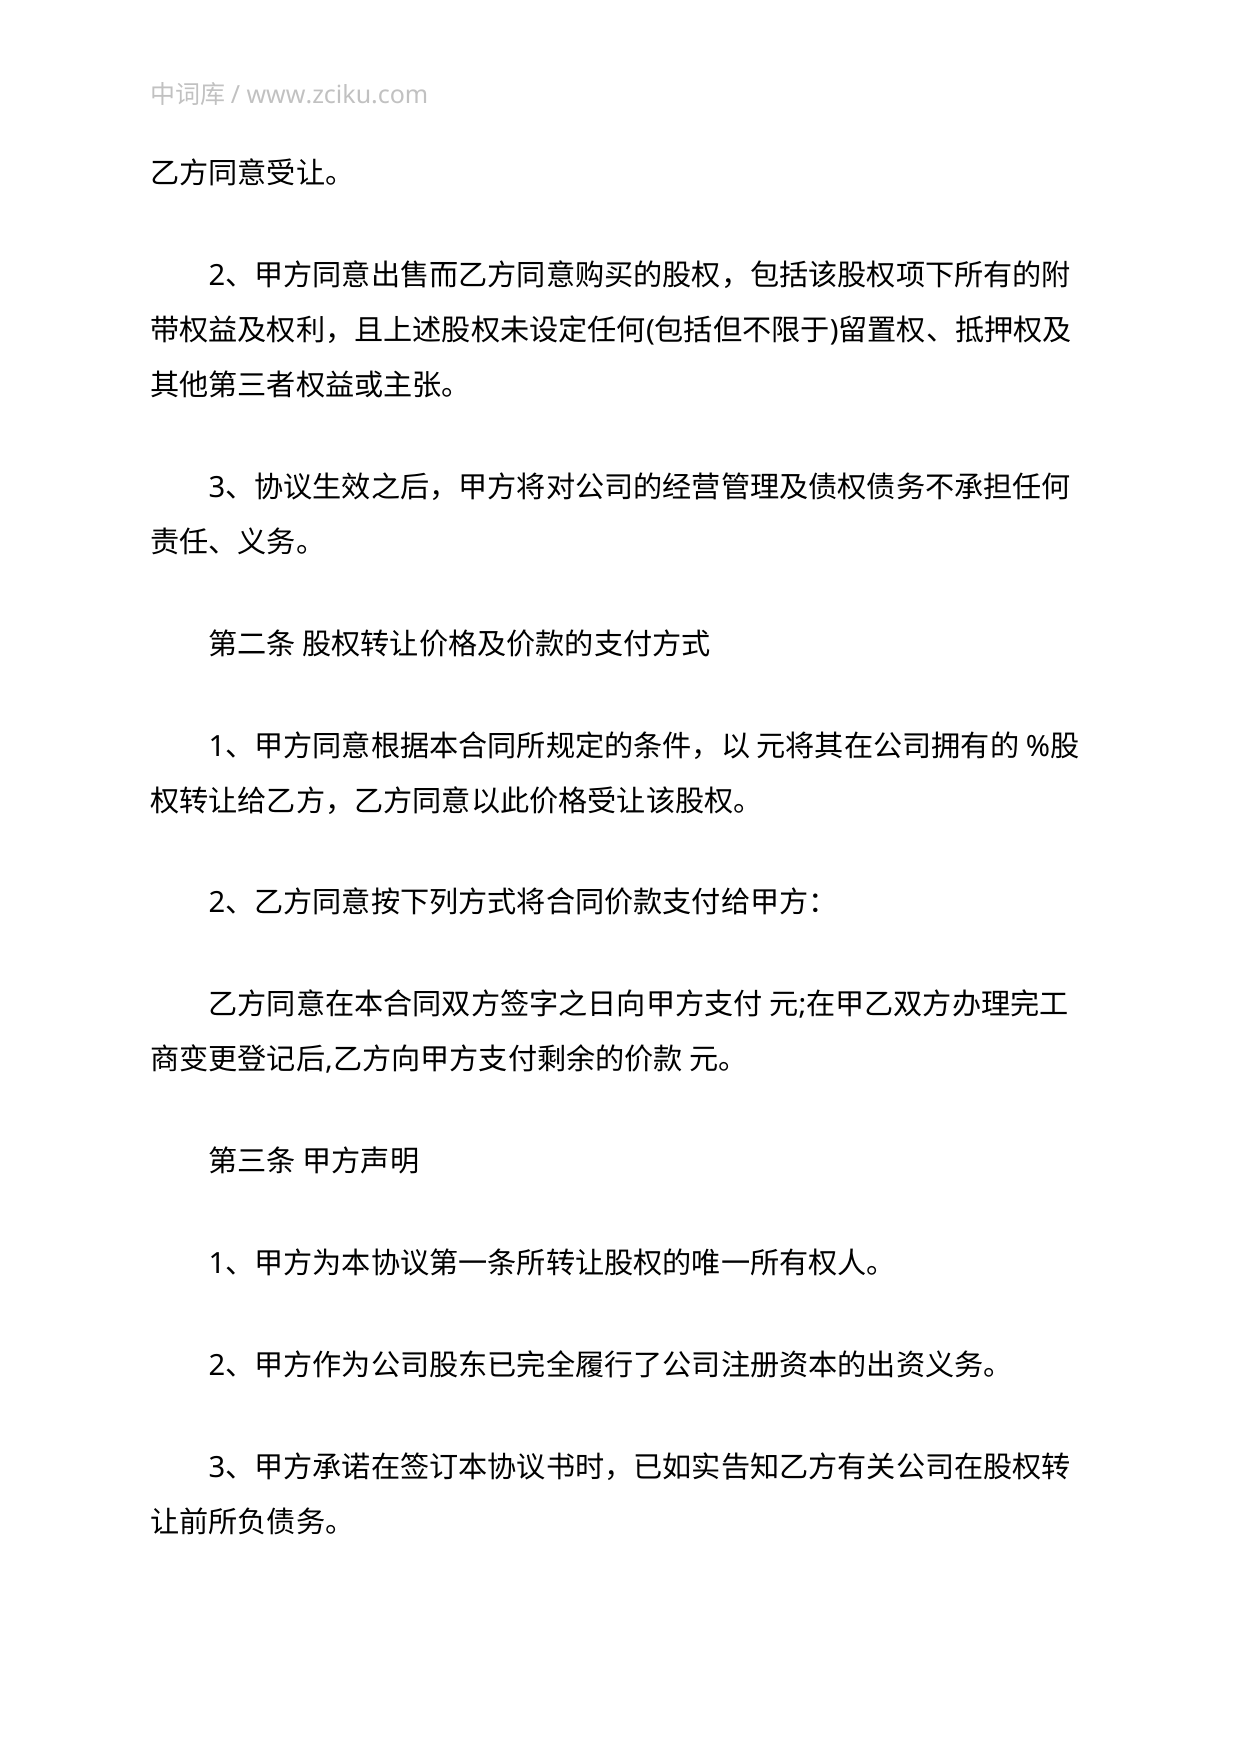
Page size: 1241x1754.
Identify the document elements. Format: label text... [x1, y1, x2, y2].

text 乙方同意在本合同双方签字之日向甲方支付 元;在甲乙双方办理完工商变更登记后,乙方向甲方支付剩余的价款 元。 [150, 981, 1090, 1078]
text 3、甲方承诺在签订本协议书时，已如实告知乙方有关公司在股权转让前所负债务。 [150, 1443, 1090, 1541]
text 3、协议生效之后，甲方将对公司的经营管理及债权债务不承担任何责任、义务。 [150, 463, 1090, 561]
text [150, 150, 1090, 192]
text 2、甲方作为公司股东已完全履行了公司注册资本的出资义务。 [150, 1342, 1090, 1384]
text 2、乙方同意按下列方式将合同价款支付给甲方： [150, 879, 1090, 921]
text 1、甲方同意根据本合同所规定的条件，以 元将其在公司拥有的 %股权转让给乙方，乙方同意以此价格受让该股权。 [150, 722, 1090, 819]
text 1、甲方为本协议第一条所转让股权的唯一所有权人。 [150, 1239, 1090, 1282]
text 第三条 甲方声明 [150, 1138, 1090, 1180]
text 2、甲方同意出售而乙方同意购买的股权，包括该股权项下所有的附带权益及权利，且上述股权未设定任何(包括但不限于)留置权、抵押权及其他第三者权益或主张。 [150, 252, 1090, 404]
text 第二条 股权转让价格及价款的支付方式 [150, 620, 1090, 663]
